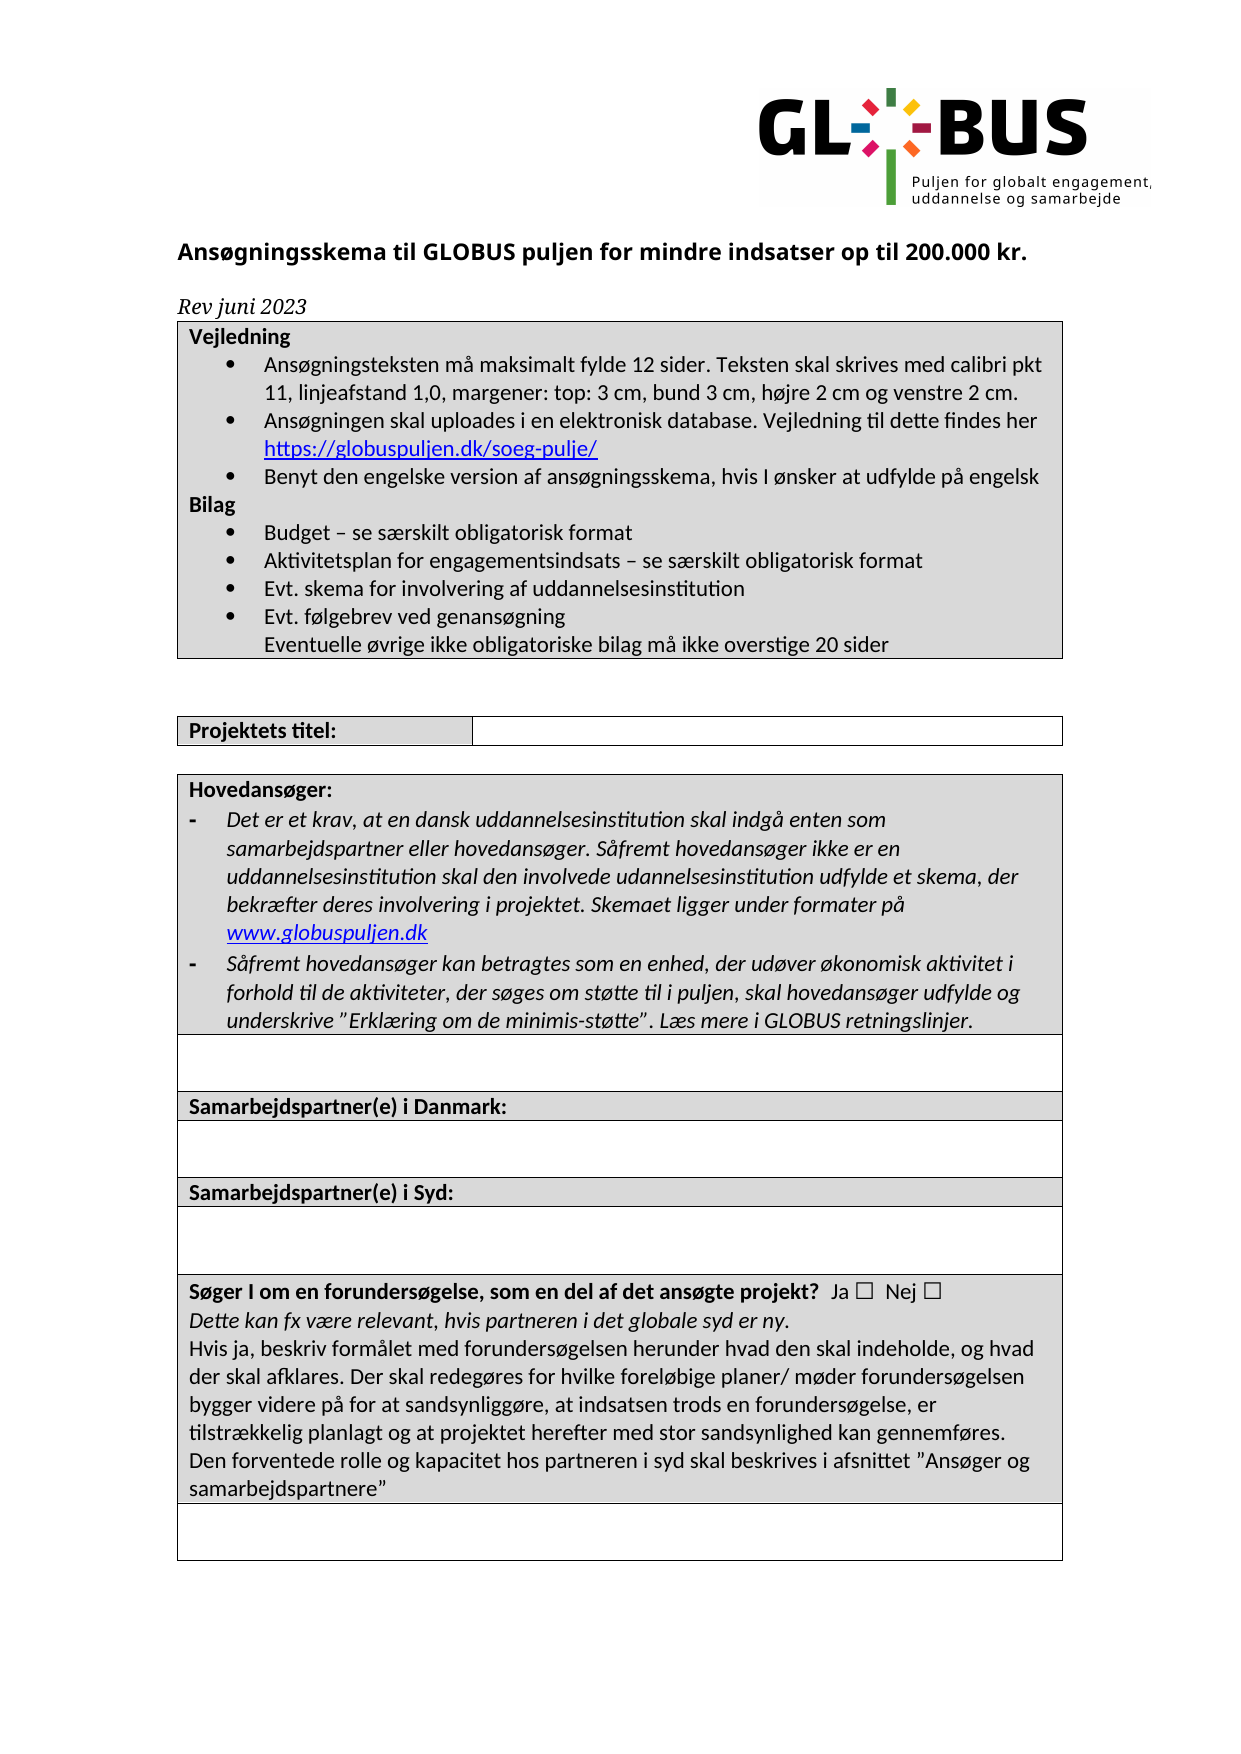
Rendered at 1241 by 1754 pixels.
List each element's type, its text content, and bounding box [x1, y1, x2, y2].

table_cell Samarbejdspartner(e) i Syd: [178, 1178, 1062, 1206]
text Rev juni 2023 [177, 292, 1063, 321]
table_cell Samarbejdspartner(e) i Danmark: [178, 1092, 1062, 1120]
table_cell Søger I om en forundersøgelse, som en del af det ansøgte projekt? Ja ☐ Nej ☐ Dette kan fx være relevant, hvis partneren i det globale syd er ny. Hvis ja, beskriv formålet med forundersøgelsen herunder hvad den skal indeholde, og hvad der skal afklares. Der skal redegøres for hvilke foreløbige planer/ møder forundersøgelsen bygger videre på for at sandsynliggøre, at indsatsen trods en forundersøgelse, er tilstrækkelig planlagt og at projektet herefter med stor sandsynlighed kan gennemføres. Den forventede rolle og kapacitet hos partneren i syd skal beskrives i afsnittet ”Ansøger og samarbejdspartnere” [178, 1275, 1062, 1502]
subtitle Ansøgningsskema til GLOBUS puljen for mindre indsatser op til 200.000 kr. [177, 236, 1063, 267]
picture [759, 88, 1152, 207]
table_cell [178, 1207, 1062, 1274]
table_cell [178, 1121, 1062, 1177]
table_header [473, 717, 1062, 744]
table_cell [178, 1504, 1062, 1559]
table_cell [178, 1035, 1062, 1091]
table_header Hovedansøger: Det er et krav, at en dansk uddannelsesinstitution skal indgå enten som samarbejdspartner eller hovedansøger. Såfremt hovedansøger ikke er en uddannelsesinstitution skal den involvede udannelsesinstitution udfylde et skema, der bekræfter deres involvering i projektet. Skemaet ligger under formater på www.globuspuljen.dk Såfremt hovedansøger kan betragtes som en enhed, der udøver økonomisk aktivitet i forhold til de aktiviteter, der søges om støtte til i puljen, skal hovedansøger udfylde og underskrive ”Erklæring om de minimis-støtte”. Læs mere i GLOBUS retningslinjer. [178, 775, 1062, 1034]
table_header Projektets titel: [178, 717, 472, 744]
table_header Vejledning Ansøgningsteksten må maksimalt fylde 12 sider. Teksten skal skrives med calibri pkt 11, linjeafstand 1,0, margener: top: 3 cm, bund 3 cm, højre 2 cm og venstre 2 cm. Ansøgningen skal uploades i en elektronisk database. Vejledning til dette findes her https://globuspuljen.dk/soeg-pulje/ Benyt den engelske version af ansøgningsskema, hvis I ønsker at udfylde på engelsk Bilag Budget – se særskilt obligatorisk format Aktivitetsplan for engagementsindsats – se særskilt obligatorisk format Evt. skema for involvering af uddannelsesinstitution Evt. følgebrev ved genansøgning Eventuelle øvrige ikke obligatoriske bilag må ikke overstige 20 sider [178, 322, 1062, 658]
